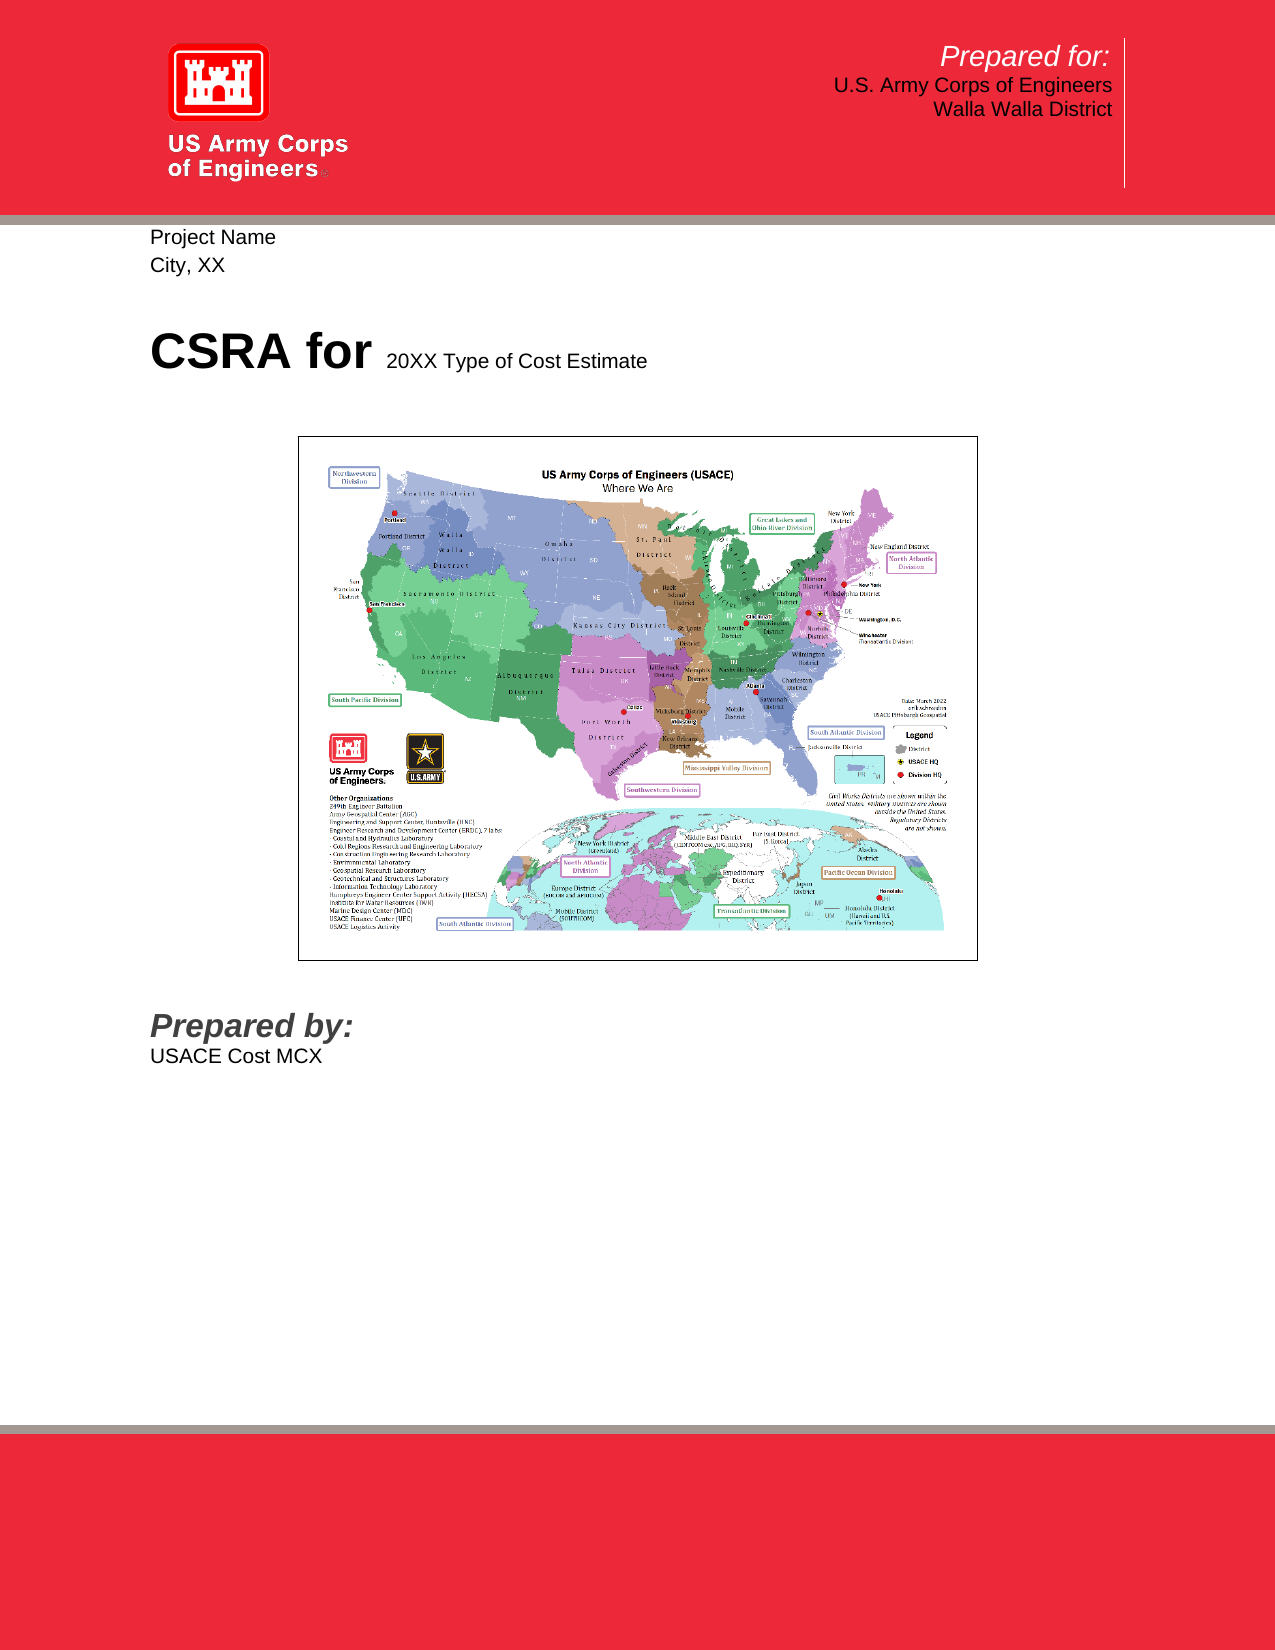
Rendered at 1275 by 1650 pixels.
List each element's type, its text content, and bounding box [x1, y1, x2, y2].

text CSRA for [150, 321, 1125, 379]
text Prepared by: [150, 1006, 1125, 1044]
picture [299, 437, 977, 960]
picture [161, 39, 355, 187]
